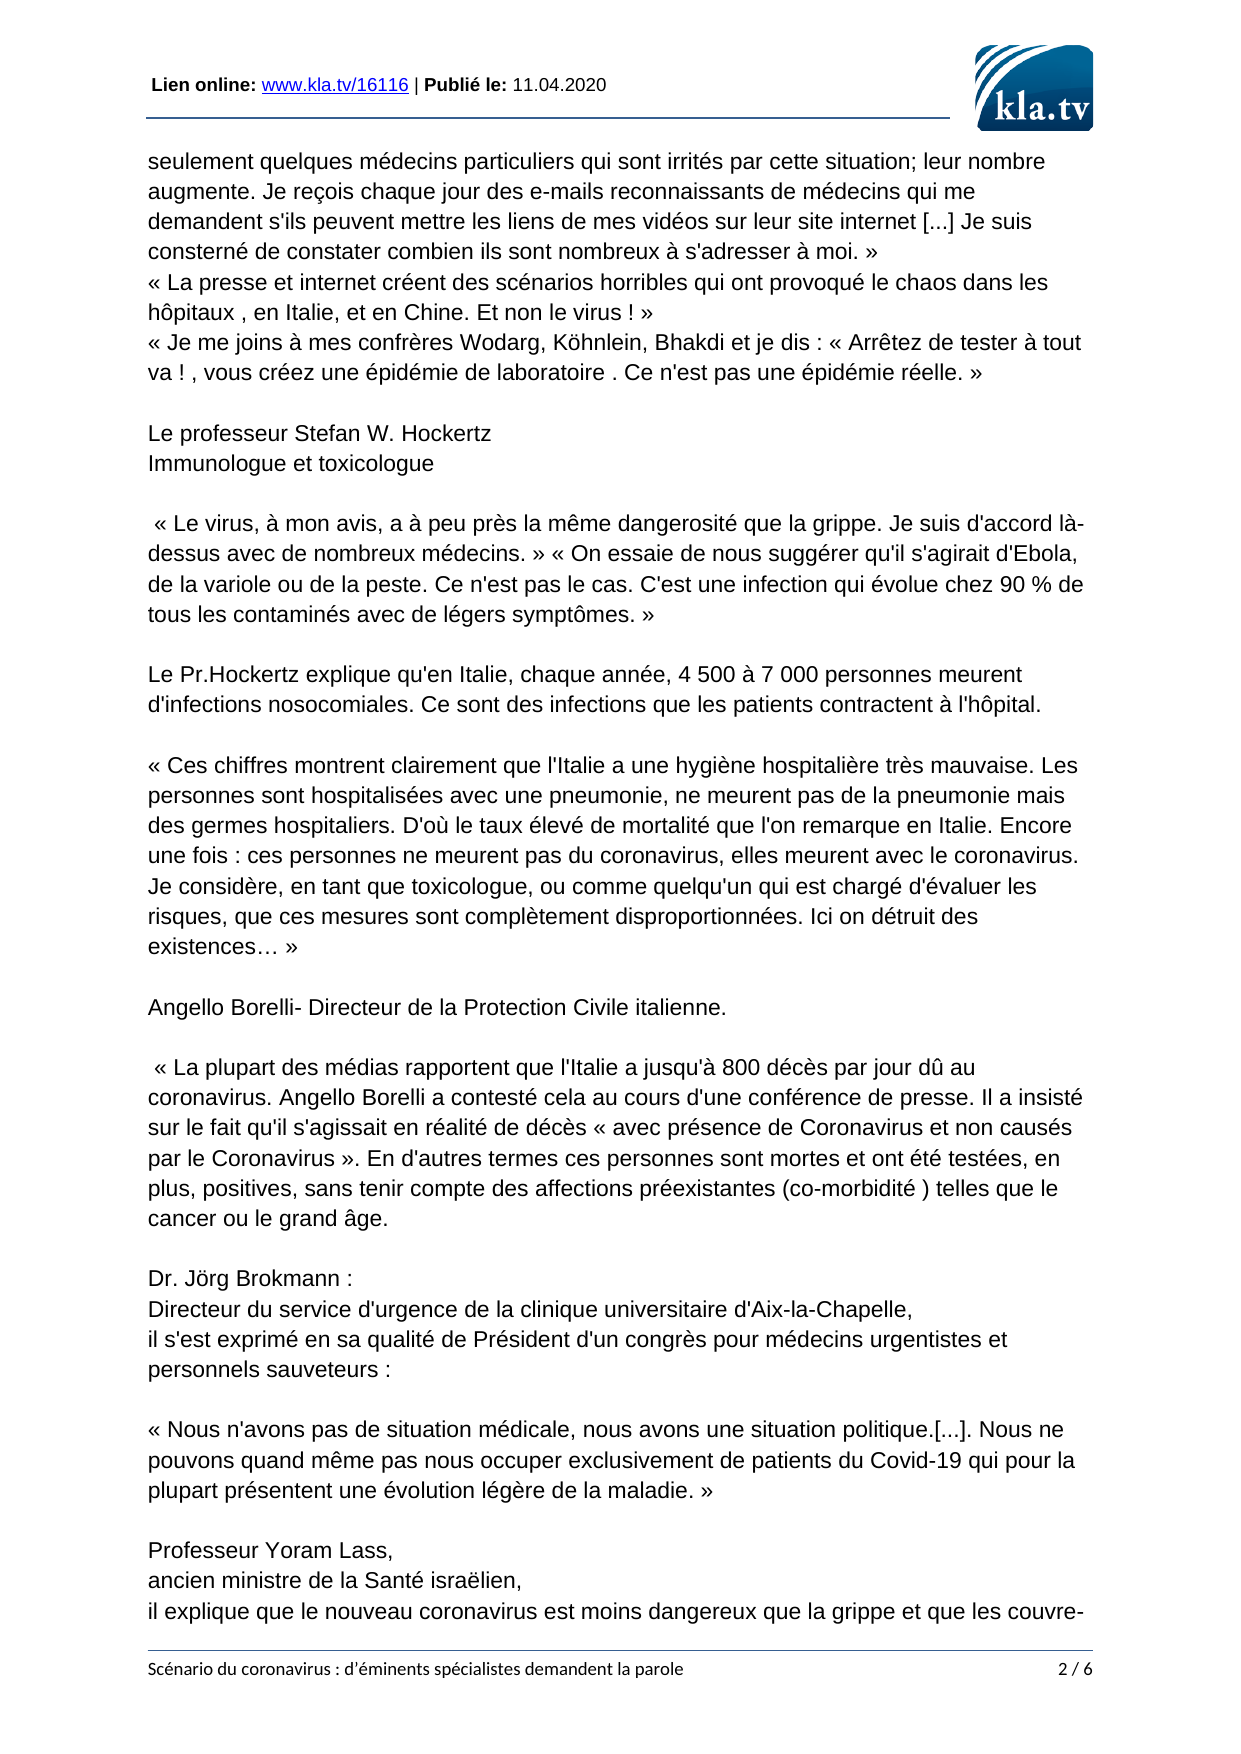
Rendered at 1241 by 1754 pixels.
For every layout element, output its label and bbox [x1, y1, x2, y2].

text [148, 148, 1093, 1624]
